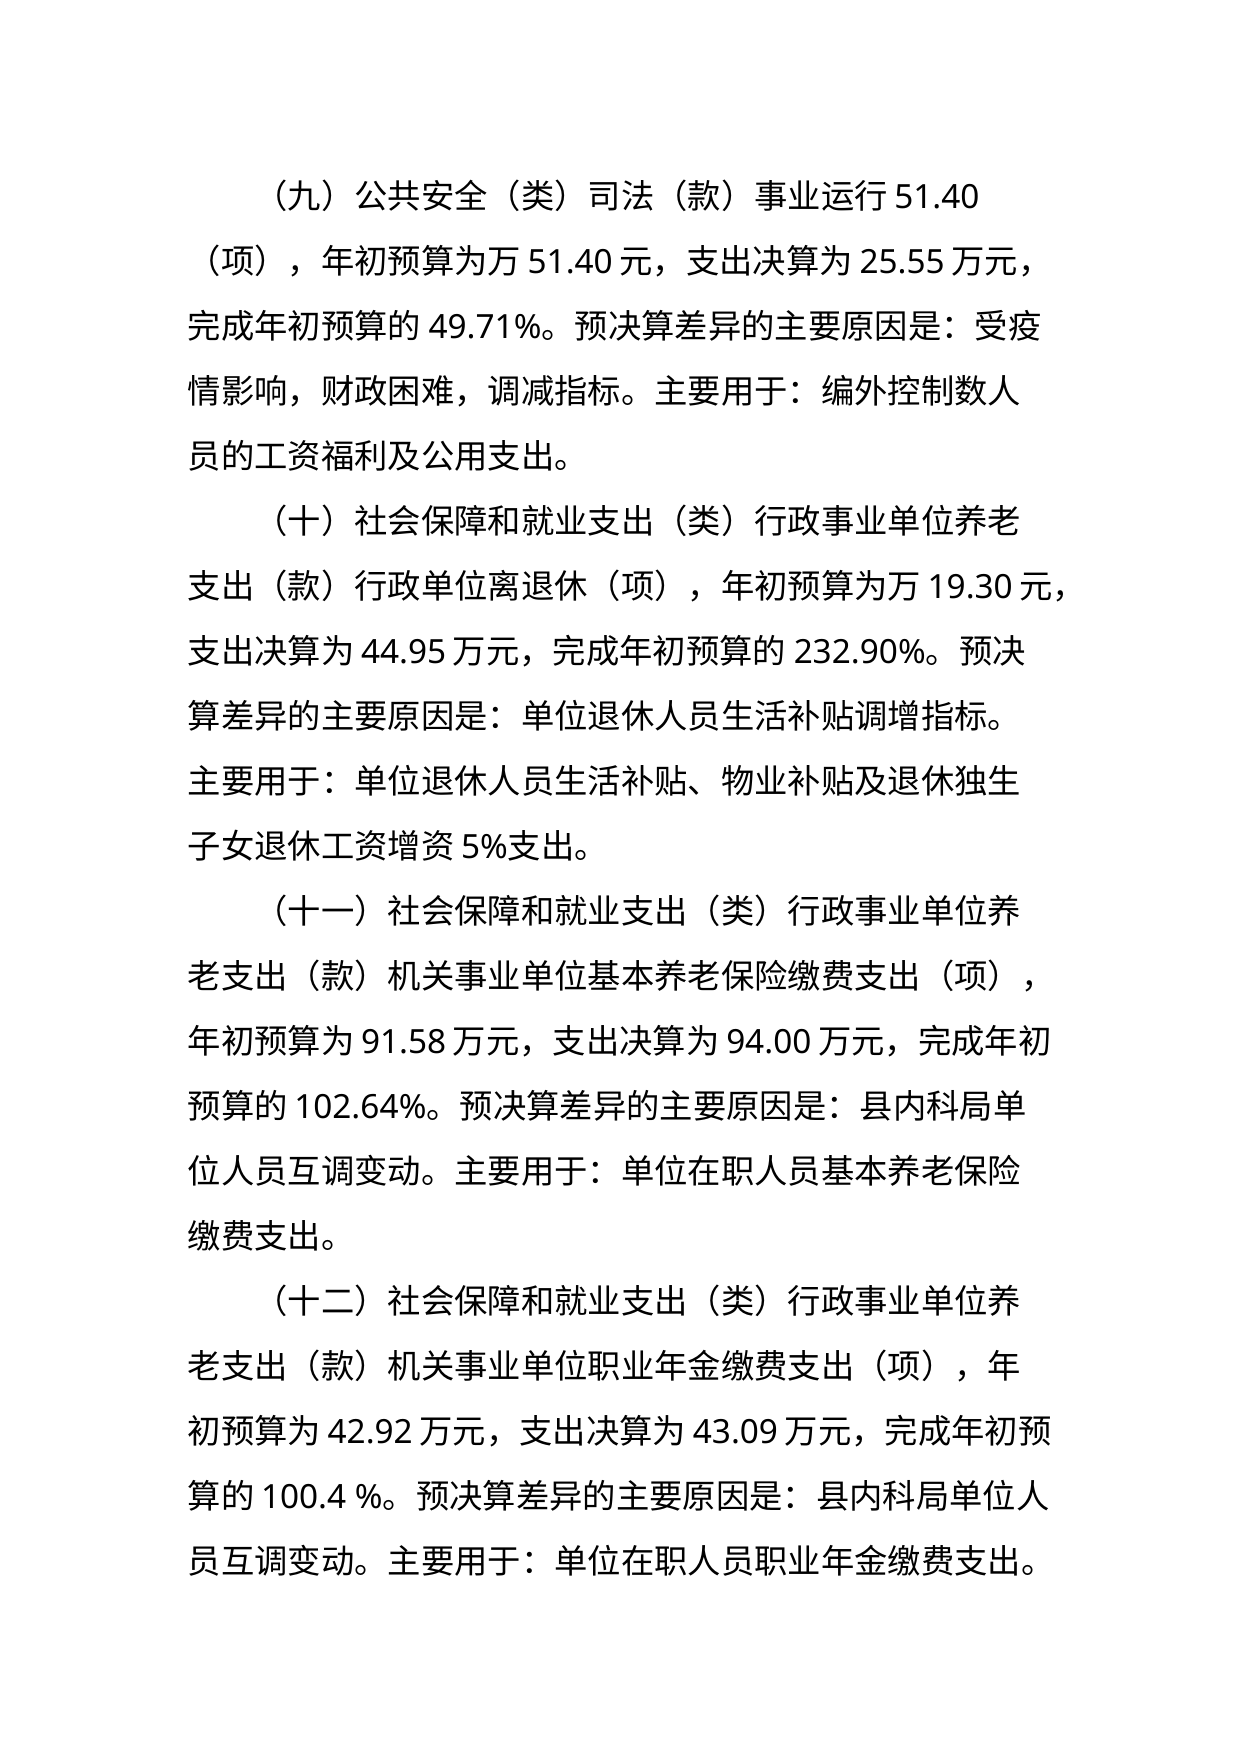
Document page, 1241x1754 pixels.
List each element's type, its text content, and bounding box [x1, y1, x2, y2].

text （九）公共安全（类）司法（款）事业运行51.40（项），年初预算为万51.40元，支出决算为25.55万元，完成年初预算的 49.71%。预决算差异的主要原因是：受疫情影响，财政困难，调减指标。主要用于：编外控制数人员的工资福利及公用支出。 [187, 162, 1053, 487]
text （十）社会保障和就业支出（类）行政事业单位养老支出（款）行政单位离退休（项），年初预算为万19.30元，支出决算为44.95万元，完成年初预算的 232.90%。预决算差异的主要原因是：单位退休人员生活补贴调增指标。主要用于：单位退休人员生活补贴、物业补贴及退休独生子女退休工资增资5%支出。 [187, 487, 1053, 877]
text （十二）社会保障和就业支出（类）行政事业单位养老支出（款）机关事业单位职业年金缴费支出（项），年初预算为42.92万元，支出决算为43.09万元，完成年初预算的100.4 %。预决算差异的主要原因是：县内科局单位人员互调变动。主要用于：单位在职人员职业年金缴费支出。 [187, 1267, 1053, 1592]
text （十一）社会保障和就业支出（类）行政事业单位养老支出（款）机关事业单位基本养老保险缴费支出（项），年初预算为91.58万元，支出决算为94.00万元，完成年初预算的102.64%。预决算差异的主要原因是：县内科局单位人员互调变动。主要用于：单位在职人员基本养老保险缴费支出。 [187, 877, 1053, 1267]
